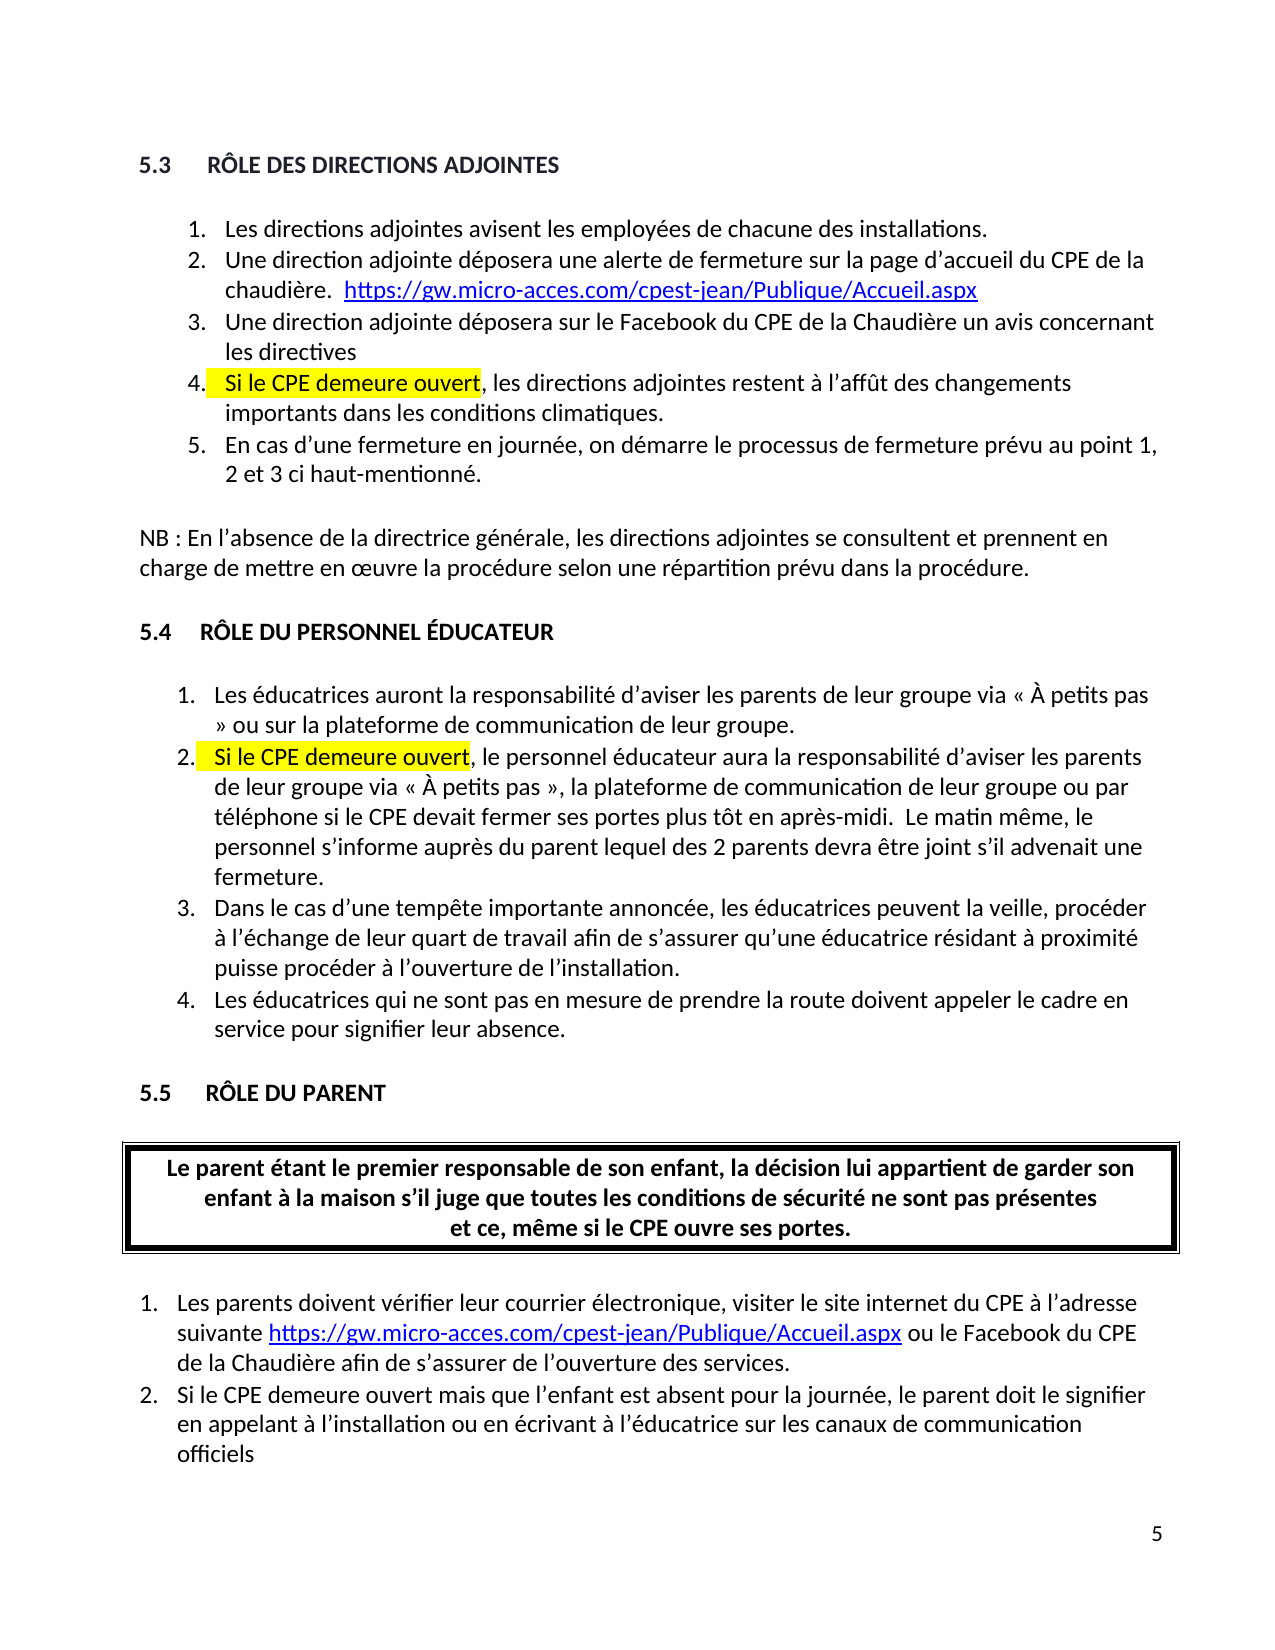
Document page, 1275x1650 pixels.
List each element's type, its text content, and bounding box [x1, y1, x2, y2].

list En cas d’une fermeture en journée, on démarre le processus de fermeture prévu au point 1, 2 et 3 ci haut-mentionné. [187, 429, 1162, 489]
list Les éducatrices auront la responsabilité d’aviser les parents de leur groupe via « À petits pas » ou sur la plateforme de communication de leur groupe. [177, 680, 1162, 740]
list Les parents doivent vérifier leur courrier électronique, visiter le site internet du CPE à l’adresse suivante https://gw.micro-acces.com/cpest-jean/Publique/Accueil.aspx ou le Facebook du CPE de la Chaudière afin de s’assurer de l’ouverture des services. [139, 1288, 1162, 1378]
list Si le CPE demeure ouvert, le personnel éducateur aura la responsabilité d’aviser les parents de leur groupe via « À petits pas », la plateforme de communication de leur groupe ou par téléphone si le CPE devait fermer ses portes plus tôt en après-midi. Le matin même, le personnel s’informe auprès du parent lequel des 2 parents devra être joint s’il advenait une fermeture. [177, 741, 1162, 891]
text 5.5 RÔLE DU PARENT [112, 1078, 1162, 1108]
text NB : En l’absence de la directrice générale, les directions adjointes se consultent et prennent en charge de mettre en œuvre la procédure selon une répartition prévu dans la procédure. [139, 523, 1162, 583]
list Les directions adjointes avisent les employées de chacune des installations. [187, 213, 1162, 243]
list Si le CPE demeure ouvert mais que l’enfant est absent pour la journée, le parent doit le signifier en appelant à l’installation ou en écrivant à l’éducatrice sur les canaux de communication officiels [139, 1379, 1162, 1469]
list Les éducatrices qui ne sont pas en mesure de prendre la route doivent appeler le cadre en service pour signifier leur absence. [177, 984, 1162, 1044]
list Une direction adjointe déposera une alerte de fermeture sur la page d’accueil du CPE de la chaudière. https://gw.micro-acces.com/cpest-jean/Publique/Accueil.aspx [187, 245, 1162, 305]
list Si le CPE demeure ouvert, les directions adjointes restent à l’affût des changements importants dans les conditions climatiques. [187, 368, 1162, 428]
text 5.3 RÔLE DES DIRECTIONS ADJOINTES [139, 150, 1162, 180]
list Dans le cas d’une tempête importante annoncée, les éducatrices peuvent la veille, procéder à l’échange de leur quart de travail afin de s’assurer qu’une éducatrice résidant à proximité puisse procéder à l’ouverture de l’installation. [177, 893, 1162, 983]
list Une direction adjointe déposera sur le Facebook du CPE de la Chaudière un avis concernant les directives [187, 306, 1162, 366]
text 5.4 RÔLE DU PERSONNEL ÉDUCATEUR [139, 616, 1162, 646]
